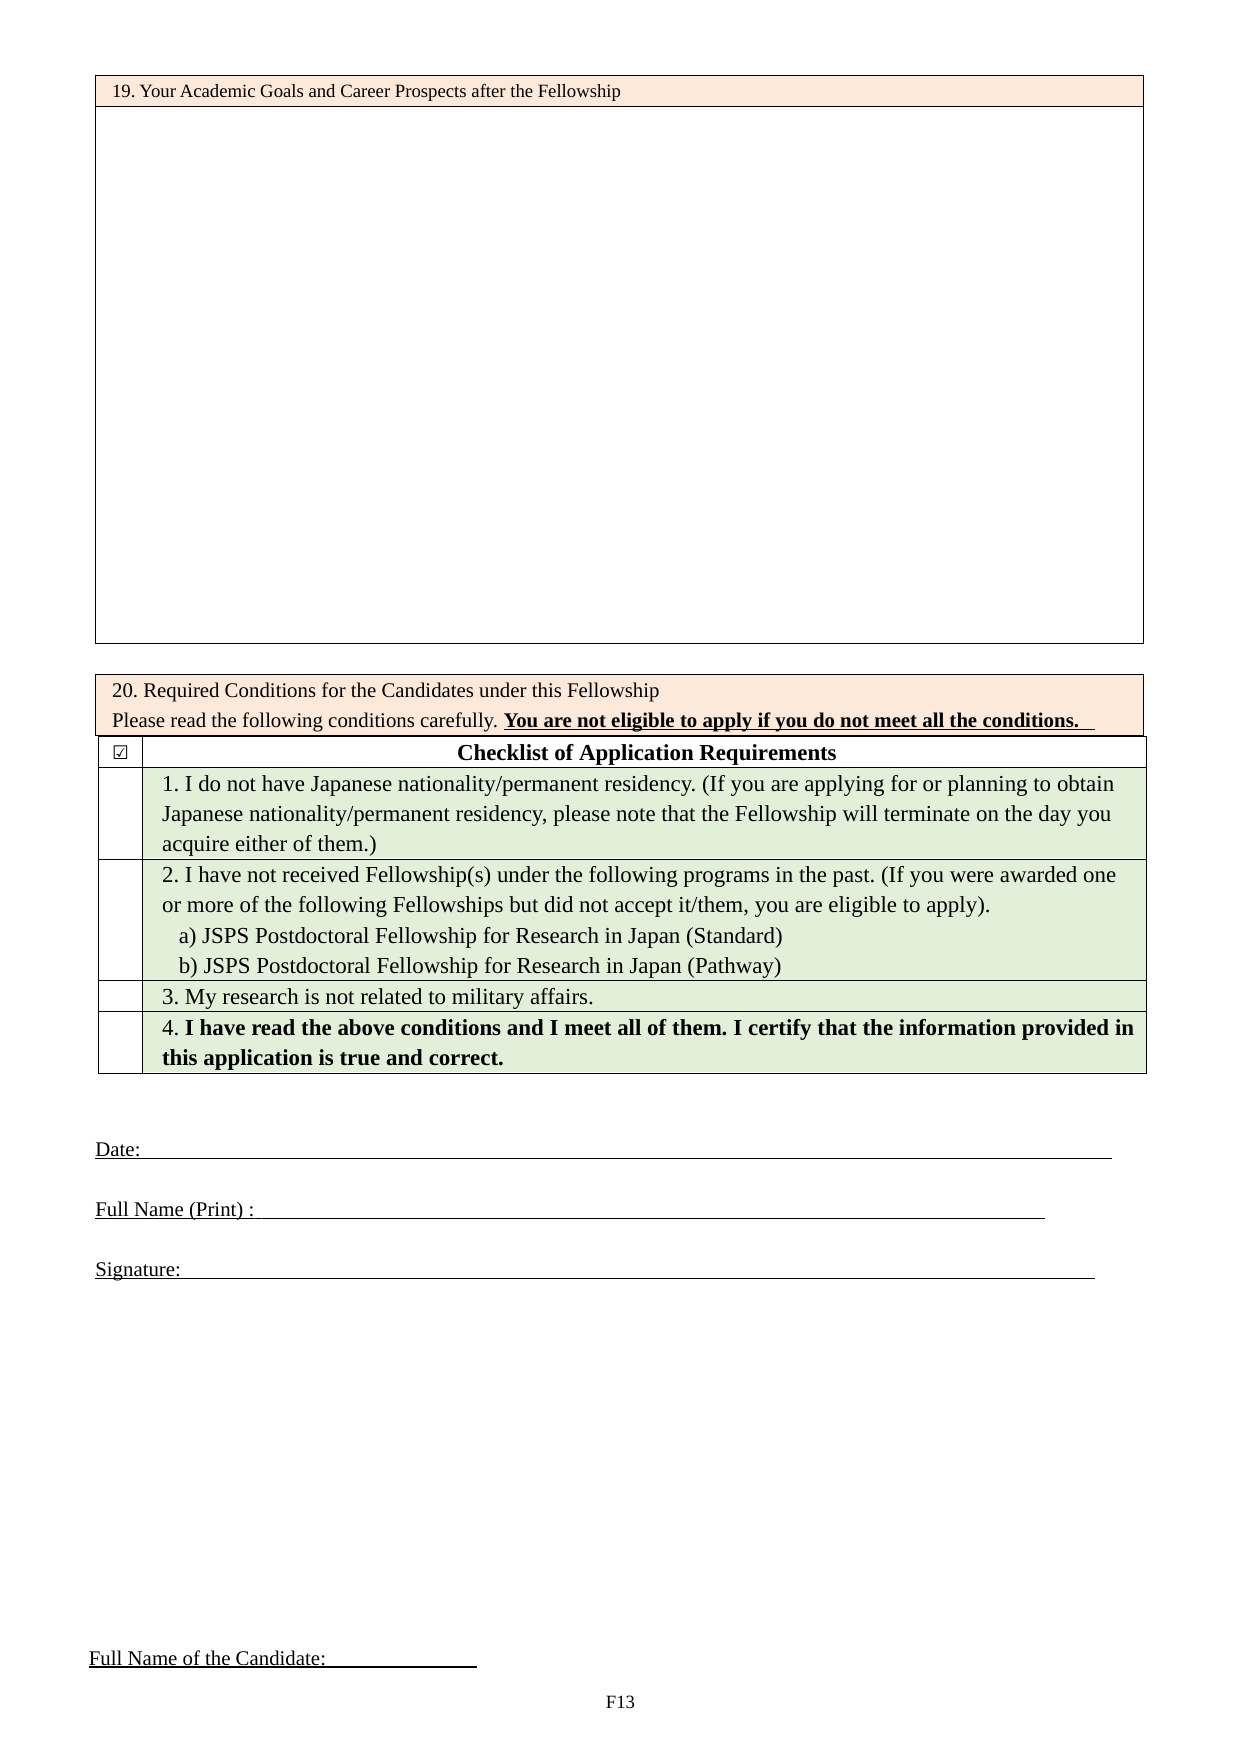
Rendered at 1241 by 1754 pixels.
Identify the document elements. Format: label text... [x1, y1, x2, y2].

table_cell [99, 981, 142, 1011]
table_cell [99, 768, 142, 858]
table_cell [99, 1012, 142, 1072]
table_header Checklist of Application Requirements [143, 737, 1146, 767]
table_cell 4. I have read the above conditions and I meet all of them. I certify that the information provided in this application is true and correct. [143, 1012, 1146, 1072]
table_cell [99, 860, 142, 980]
table_header ☑ [99, 737, 142, 767]
table_cell 3. My research is not related to military affairs. [143, 981, 1146, 1011]
table_cell [96, 107, 1143, 643]
text Full Name (Print) : [95, 1194, 1145, 1224]
text Date: [95, 1134, 1145, 1164]
table_header 20. Required Conditions for the Candidates under this Fellowship Please read the following conditions carefully. You are not eligible to apply if you do not meet all the conditions. [96, 675, 1143, 735]
text Signature: [95, 1254, 1145, 1284]
table_cell 1. I do not have Japanese nationality/permanent residency. (If you are applying for or planning to obtain Japanese nationality/permanent residency, please note that the Fellowship will terminate on the day you acquire either of them.) [143, 768, 1146, 858]
table_cell 2. I have not received Fellowship(s) under the following programs in the past. (If you were awarded one or more of the following Fellowships but did not accept it/them, you are eligible to apply). a) JSPS Postdoctoral Fellowship for Research in Japan (Standard) b) JSPS Postdoctoral Fellowship for Research in Japan (Pathway) [143, 860, 1146, 980]
table_header 19. Your Academic Goals and Career Prospects after the Fellowship [96, 76, 1143, 106]
